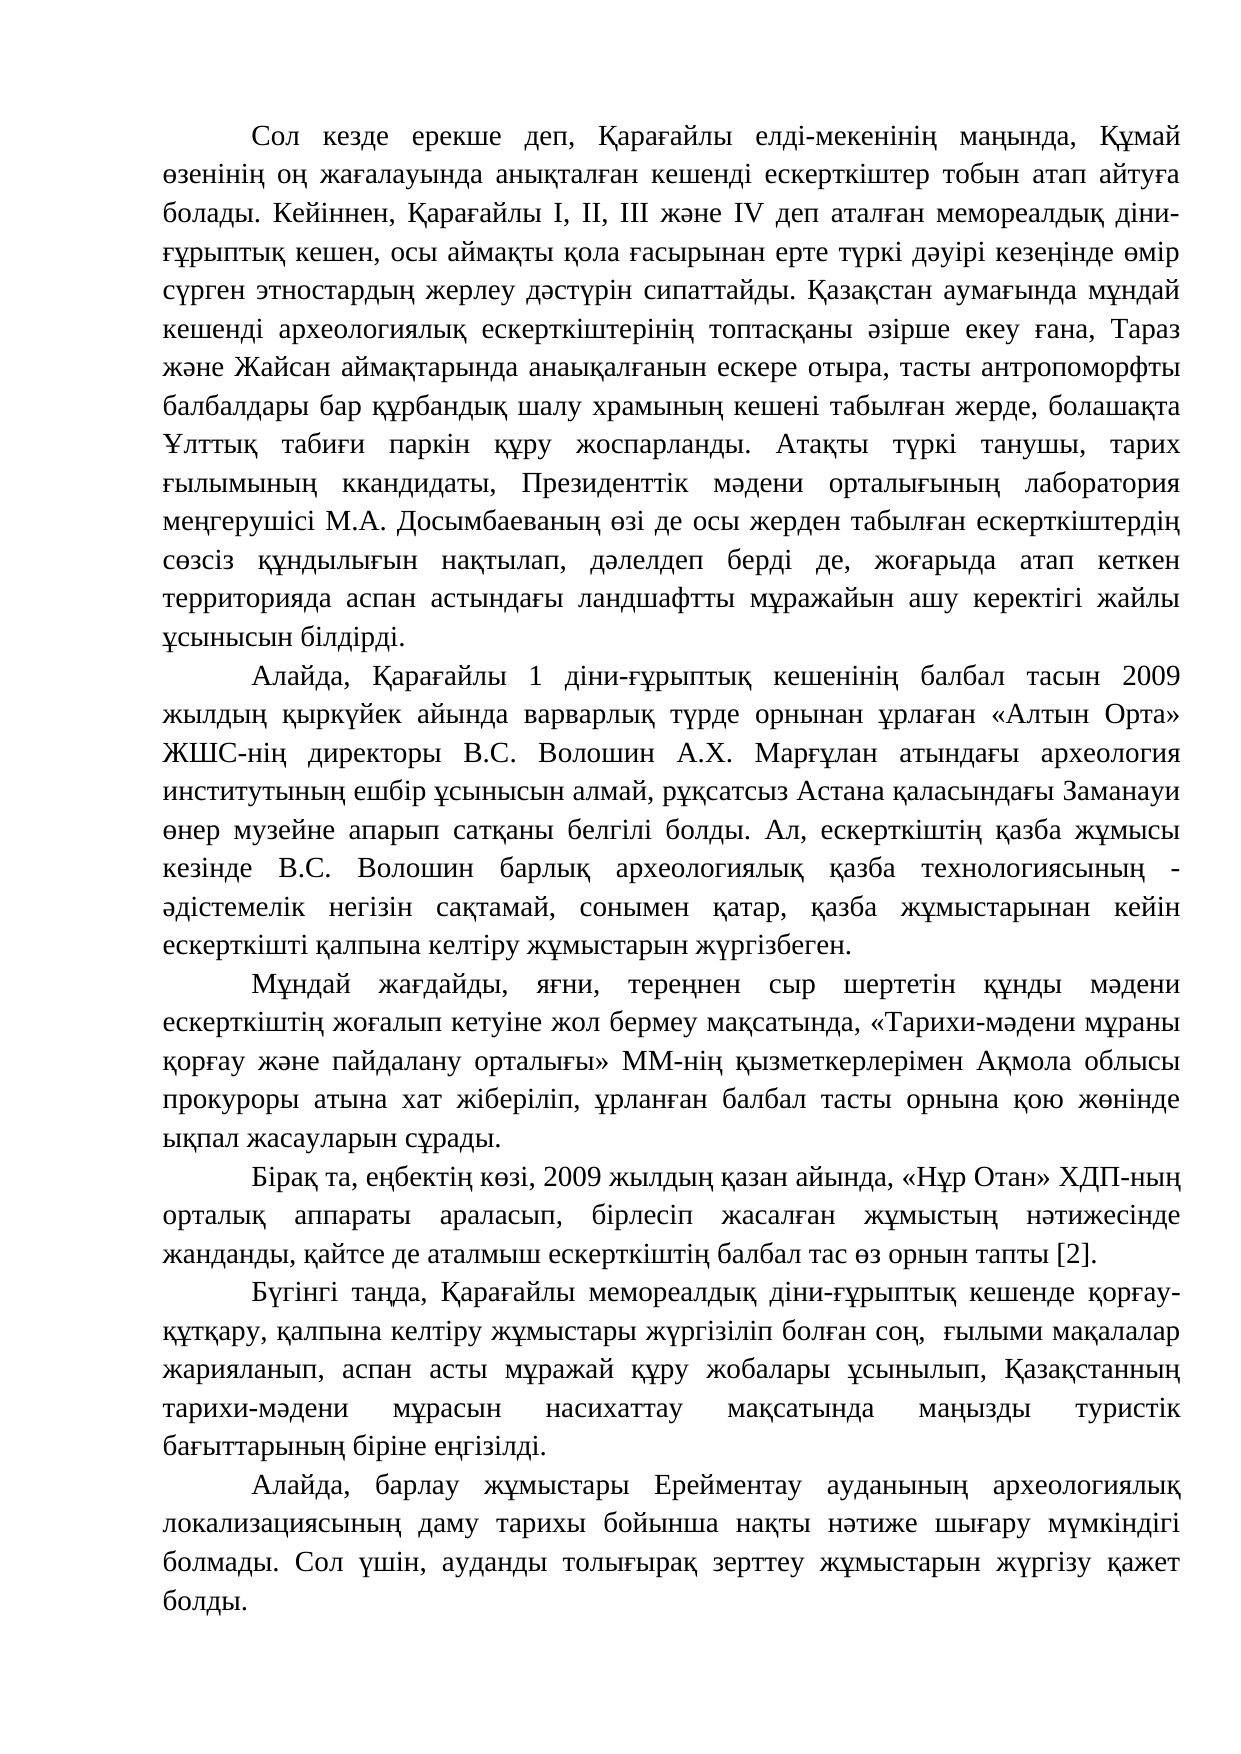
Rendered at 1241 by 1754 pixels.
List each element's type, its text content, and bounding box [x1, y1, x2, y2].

text Бүгінгі таңда, Қарағайлы мемореалдық діни-ғұрыптық кешенде қорғау-құтқару, қалпына келтіру жұмыстары жүргізіліп болған соң, ғылыми мақалалар жарияланып, аспан асты мұражай құру жобалары ұсынылып, Қазақстанның тарихи-мәдени мұрасын насихаттау мақсатында маңызды туристік бағыттарының біріне еңгізілді. [162, 1274, 1181, 1462]
text Алайда, Қарағайлы 1 діни-ғұрыптық кешенінің балбал тасын 2009 жылдың қыркүйек айында варварлық түрде орнынан ұрлаған «Алтын Орта» ЖШС-нің директоры В.С. Волошин А.Х. Марғұлан атындағы археология институтының ешбір ұсынысын алмай, рұқсатсыз Астана қаласындағы Заманауи өнер музейне апарып сатқаны белгілі болды. Ал, ескерткіштің қазба жұмысы кезінде В.С. Волошин барлық археологиялық қазба технологиясының - әдістемелік негізін сақтамай, сонымен қатар, қазба жұмыстарынан кейін ескерткішті қалпына келтіру жұмыстарын жүргізбеген. [162, 658, 1181, 961]
text Алайда, барлау жұмыстары Ерейментау ауданының археологиялық локализациясының даму тарихы бойынша нақты нәтиже шығару мүмкіндігі болмады. Сол үшін, ауданды толығырақ зерттеу жұмыстарын жүргізу қажет болды. [162, 1467, 1181, 1616]
text Мұндай жағдайды, яғни, тереңнен сыр шертетін құнды мәдени ескерткіштің жоғалып кетуіне жол бермеу мақсатында, «Тарихи-мәдени мұраны қорғау және пайдалану орталығы» ММ-нің қызметкерлерімен Ақмола облысы прокуроры атына хат жіберіліп, ұрланған балбал тасты орнына қою жөнінде ықпал жасауларын сұрады. [162, 966, 1181, 1154]
text Бірақ та, еңбектің көзі, 2009 жылдың қазан айында, «Нұр Отан» ХДП-ның орталық аппараты араласып, бірлесіп жасалған жұмыстың нәтижесінде жанданды, қайтсе де аталмыш ескерткіштің балбал тас өз орнын тапты [2]. [162, 1159, 1181, 1269]
text Сол кезде ерекше деп, Қарағайлы елді-мекенінің маңында, Құмай өзенінің оң жағалауында анықталған кешенді ескерткіштер тобын атап айтуға болады. Кейіннен, Қарағайлы І, ІІ, ІІІ және ІV деп аталған мемореалдық діни-ғұрыптық кешен, осы аймақты қола ғасырынан ерте түркі дәуірі кезеңінде өмір сүрген этностардың жерлеу дәстүрін сипаттайды. Қазақстан аумағында мұндай кешенді археологиялық ескерткіштерінің топтасқаны әзірше екеу ғана, Тараз және Жайсан аймақтарында анаықалғанын ескере отыра, тасты антропоморфты балбалдары бар құрбандық шалу храмының кешені табылған жерде, болашақта Ұлттық табиғи паркін құру жоспарланды. Атақты түркі танушы, тарих ғылымының ккандидаты, Президенттік мәдени орталығының лаборатория меңгерушісі М.А. Досымбаеваның өзі де осы жерден табылған ескерткіштердің сөзсіз құндылығын нақтылап, дәлелдеп берді де, жоғарыда атап кеткен территорияда аспан астындағы ландшафтты мұражайын ашу керектігі жайлы ұсынысын білдірді. [162, 118, 1181, 653]
